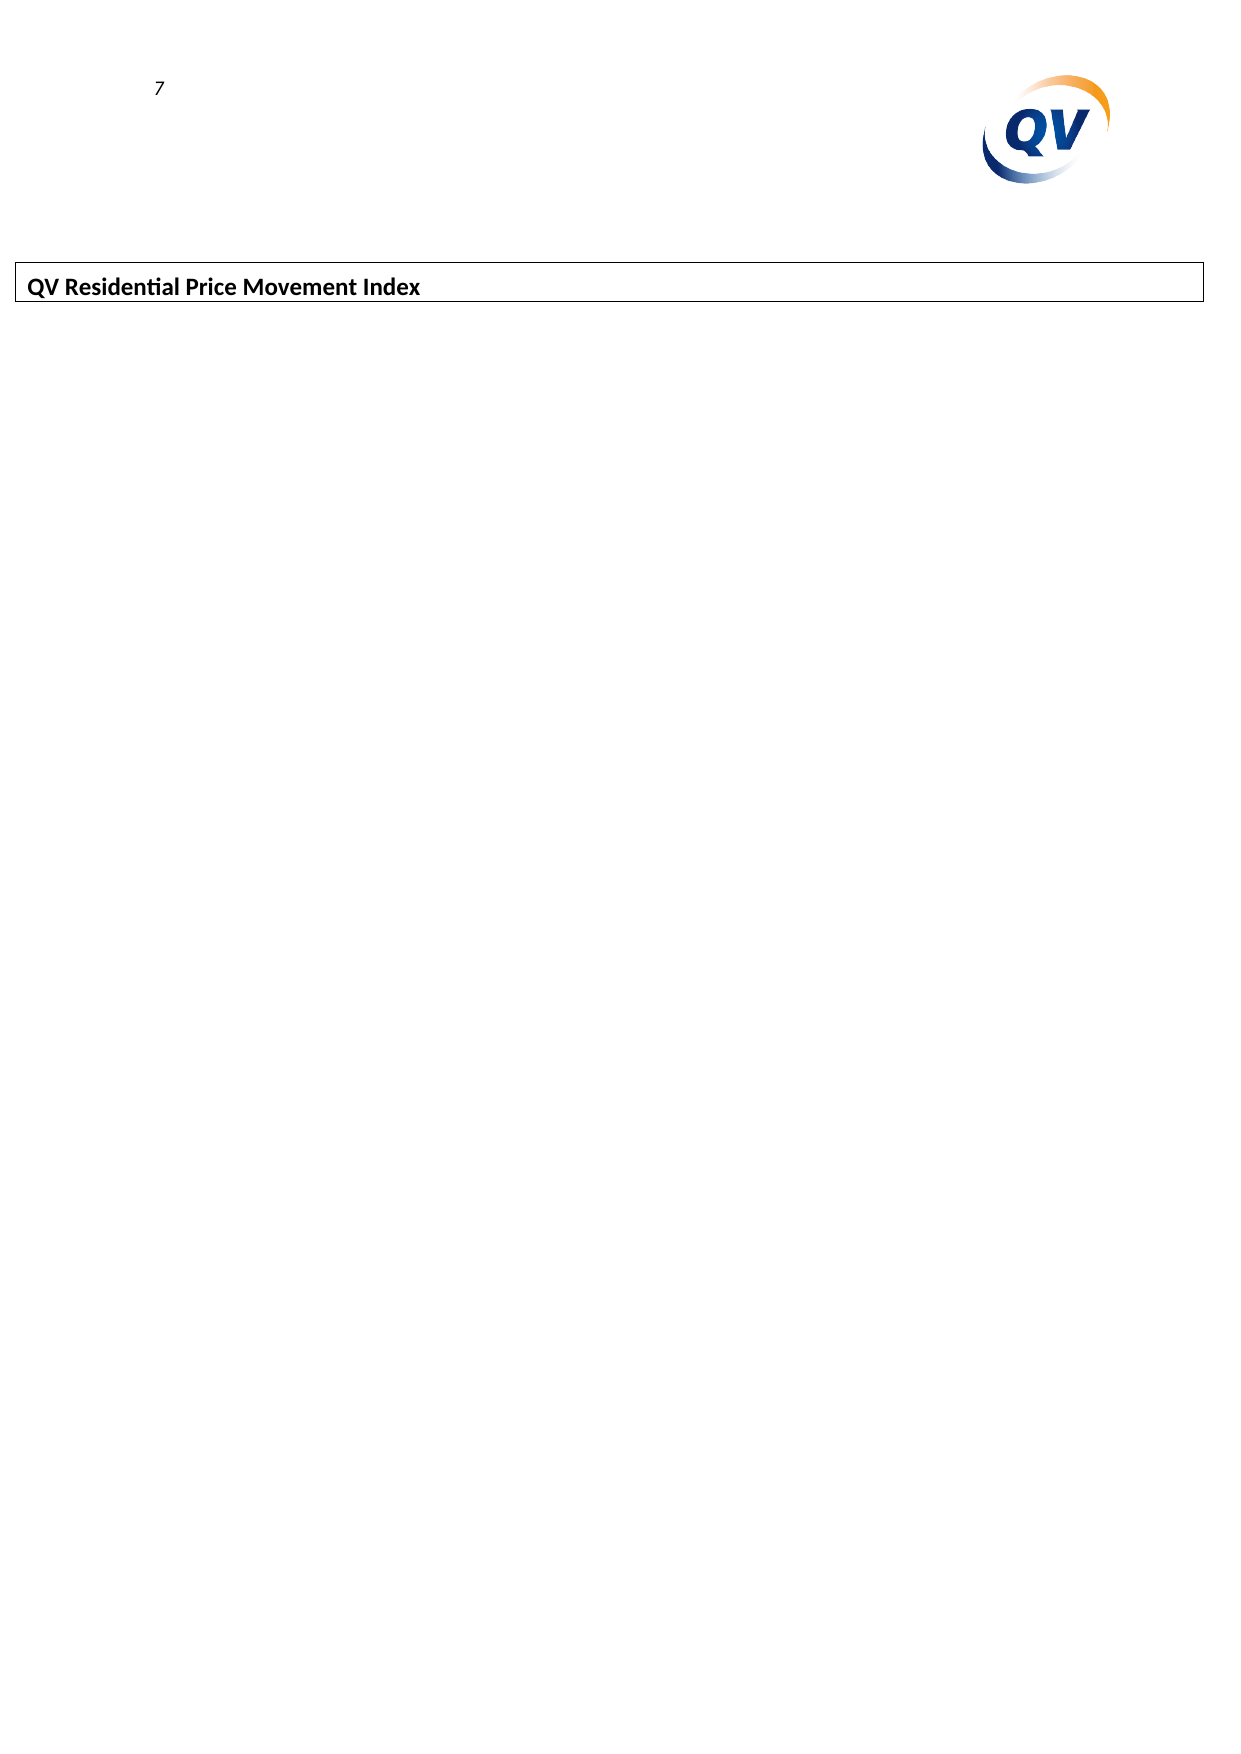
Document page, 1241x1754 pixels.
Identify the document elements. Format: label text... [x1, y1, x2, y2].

picture [0, 0, 1241, 185]
table_header [874, 263, 1003, 301]
table_header [751, 263, 874, 301]
table_header [1004, 263, 1203, 301]
table_header QV Residential Price Movement Index [16, 263, 751, 301]
